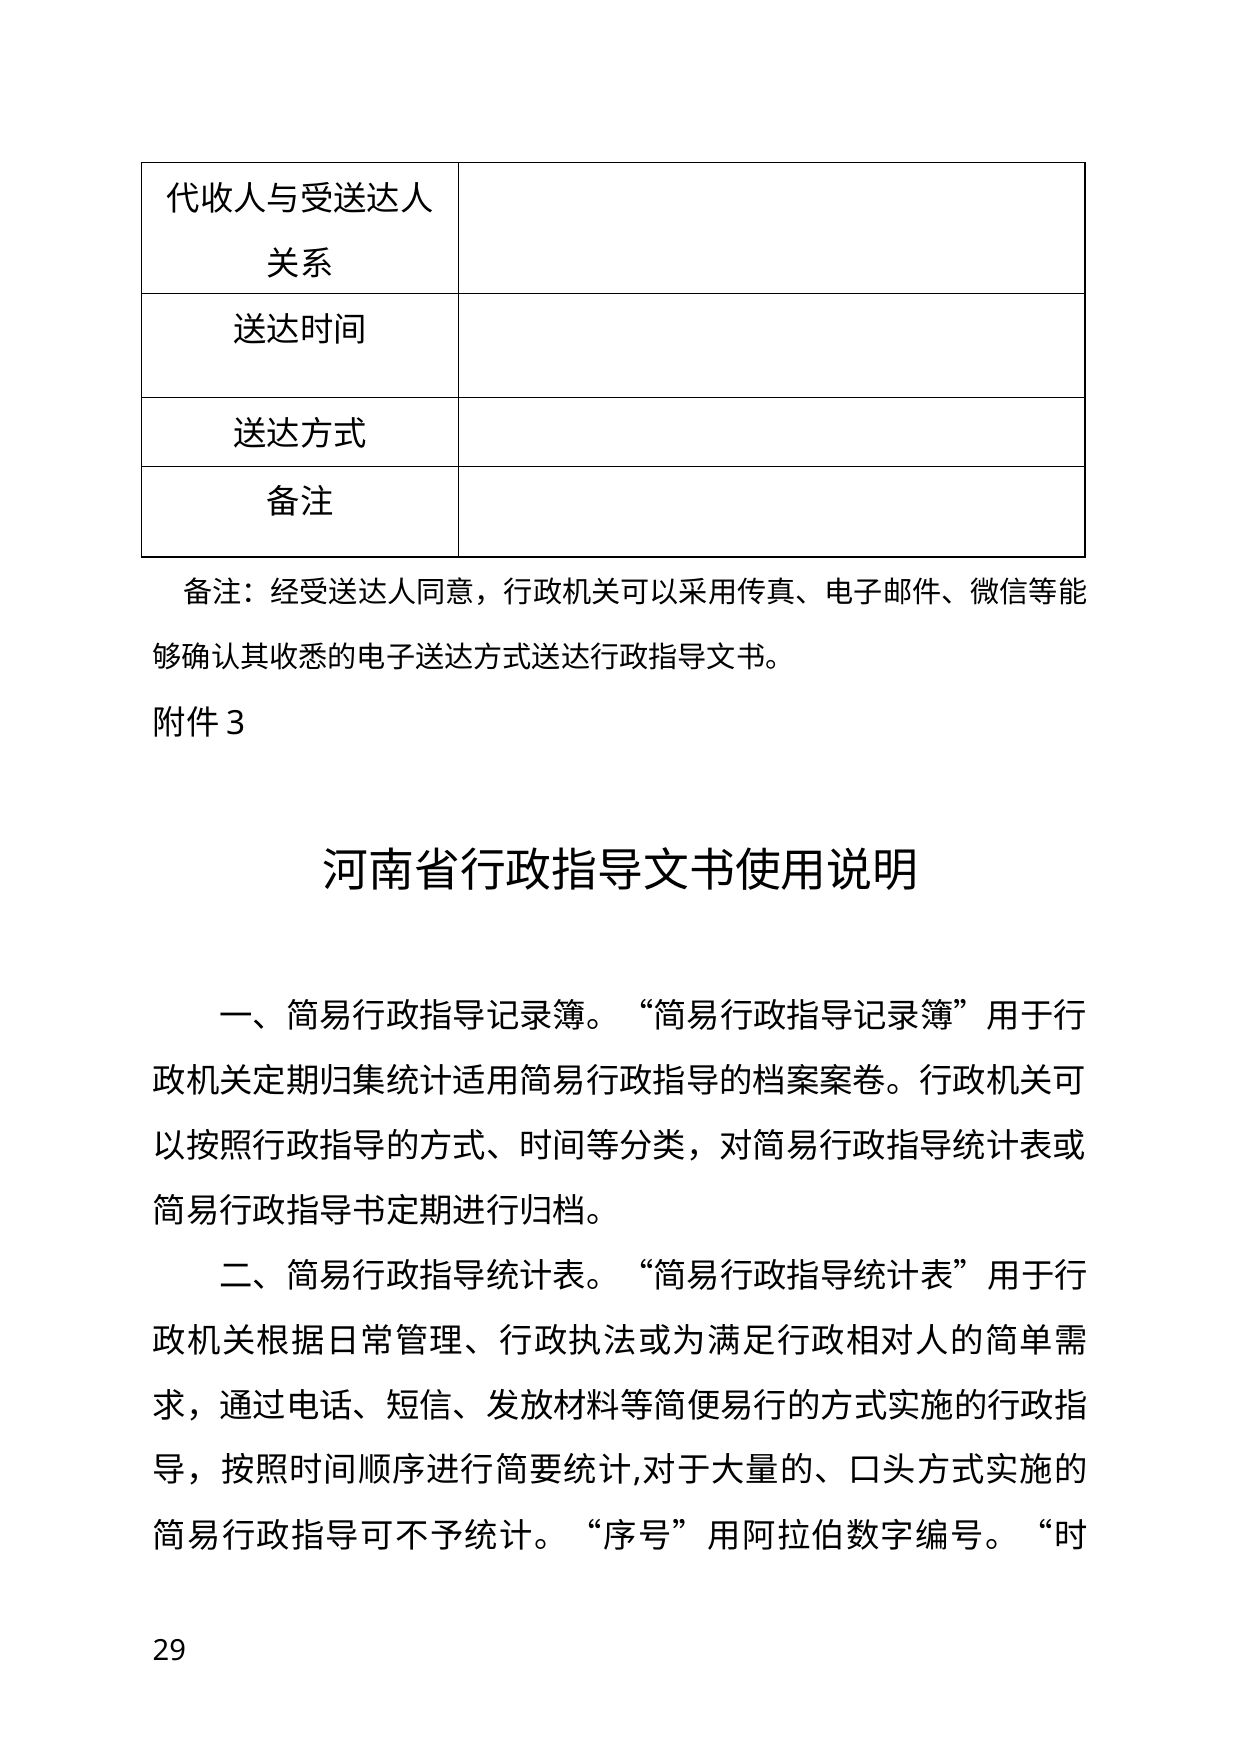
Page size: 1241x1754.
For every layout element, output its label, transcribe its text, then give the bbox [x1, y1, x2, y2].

table_cell [459, 294, 1084, 397]
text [152, 1240, 1088, 1565]
table_cell 代收人与受送达人 关系 [142, 163, 458, 293]
table_cell 备注 [142, 467, 458, 556]
text 河南省行政指导文书使用说明 [152, 817, 1088, 915]
text 一、简易行政指导记录簿。“简易行政指导记录簿”用于行政机关定期归集统计适用简易行政指导的档案案卷。行政机关可以按照行政指导的方式、时间等分类，对简易行政指导统计表或简易行政指导书定期进行归档。 [152, 980, 1088, 1240]
table_cell [459, 398, 1084, 466]
text 附件3 [152, 687, 1088, 752]
table_cell [459, 163, 1084, 293]
table_cell 送达时间 [142, 294, 458, 397]
text 备注：经受送达人同意，行政机关可以采用传真、电子邮件、微信等能够确认其收悉的电子送达方式送达行政指导文书。 [152, 557, 1088, 687]
table_cell 送达方式 [142, 398, 458, 466]
table_cell [459, 467, 1084, 556]
